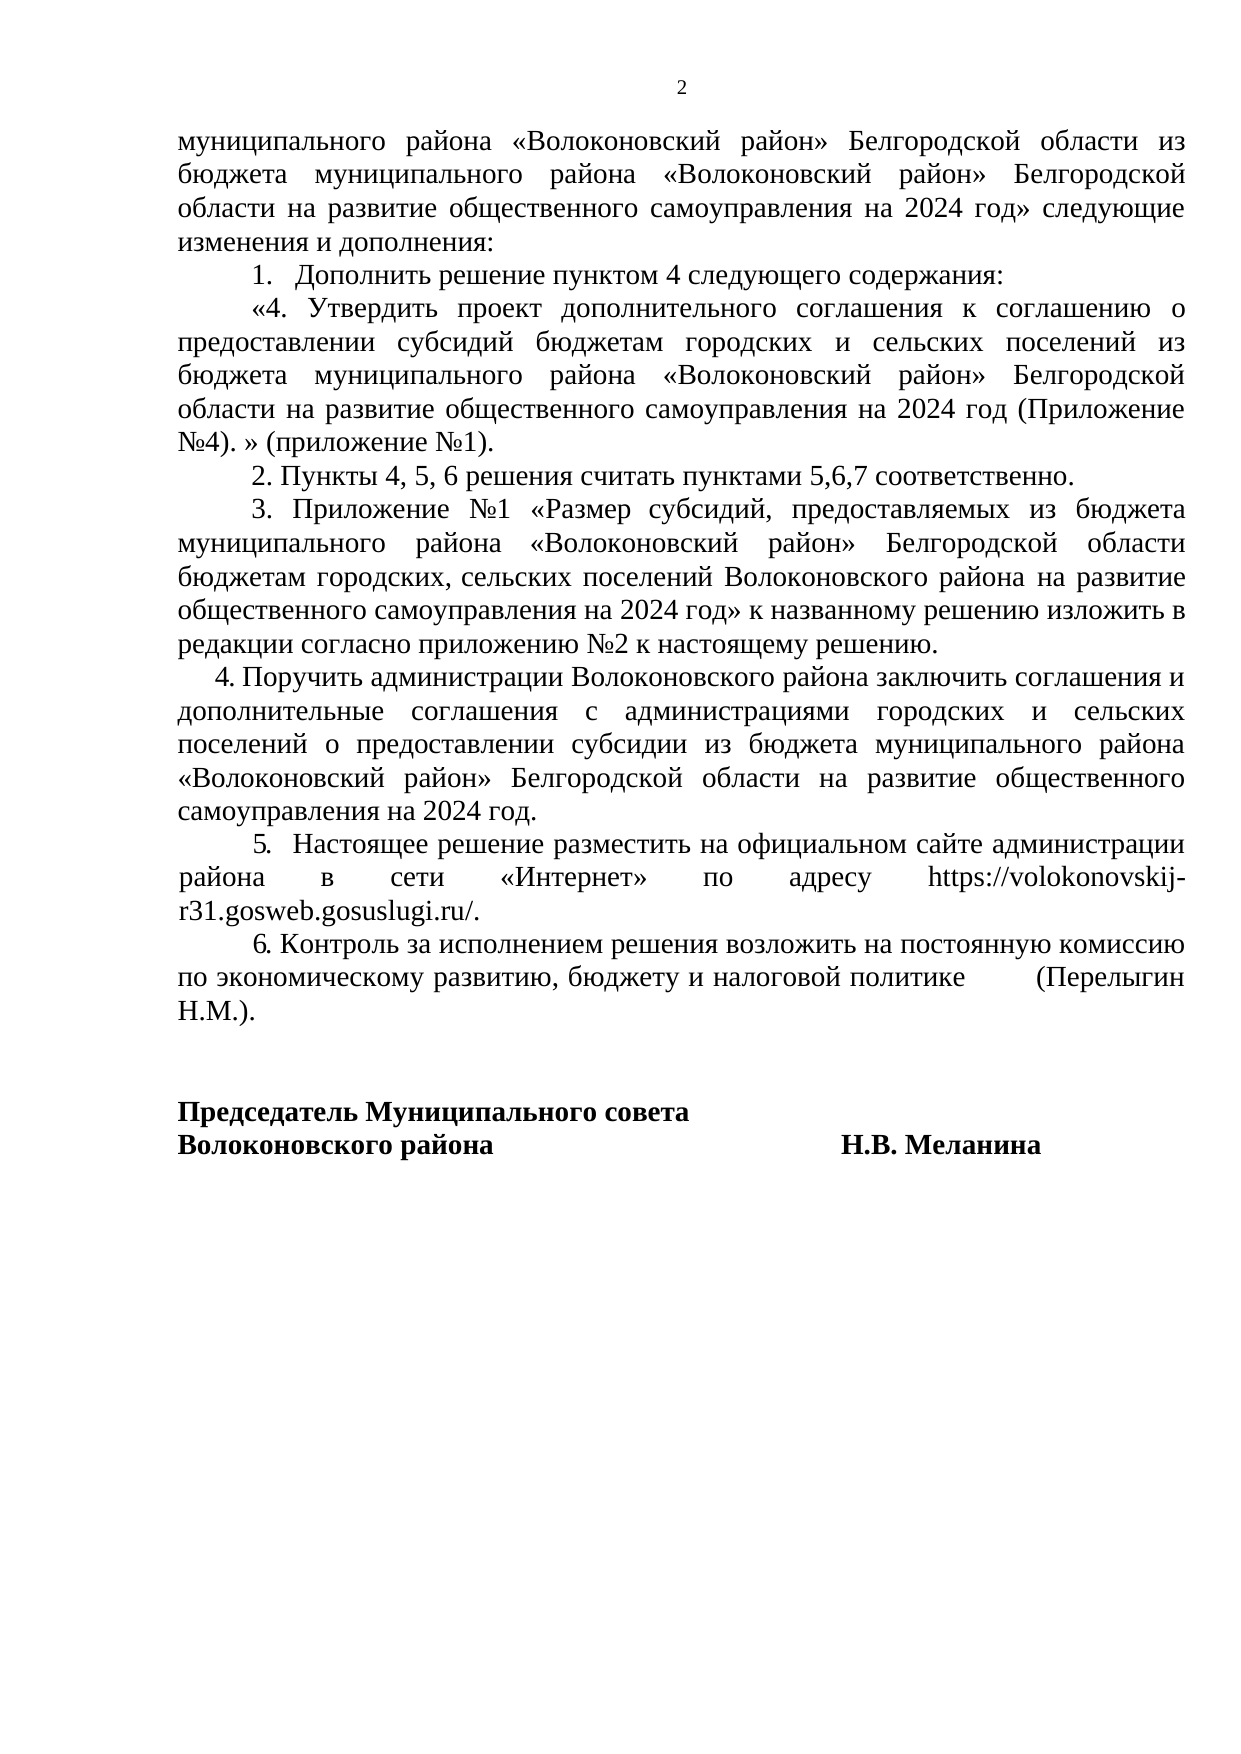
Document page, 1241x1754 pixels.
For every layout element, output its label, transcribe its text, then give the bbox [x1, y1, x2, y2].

text 3. Приложение №1 «Размер субсидий, предоставляемых из бюджета муниципального района «Волоконовский район» Белгородской области бюджетам городских, сельских поселений Волоконовского района на развитие общественного самоуправления на 2024 год» к названному решению изложить в редакции согласно приложению №2 к настоящему решению. [177, 492, 1186, 660]
text 5. Настоящее решение разместить на официальном сайте администрации района в сети «Интернет» по адресу https://volokonovskij-r31.gosweb.gosuslugi.ru/. [179, 827, 1186, 927]
text «4. Утвердить проект дополнительного соглашения к соглашению о предоставлении субсидий бюджетам городских и сельских поселений из бюджета муниципального района «Волоконовский район» Белгородской области на развитие общественного самоуправления на 2024 год (Приложение №4). » (приложение №1). [177, 291, 1186, 458]
list 1. Дополнить решение пунктом 4 следующего содержания: [177, 257, 1186, 291]
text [177, 123, 1186, 257]
text 2. Пункты 4, 5, 6 решения считать пунктами 5,6,7 соответственно. [177, 458, 1186, 492]
text Председатель Муниципального совета [177, 1094, 1186, 1128]
text Волоконовского района Н.В. Меланина [177, 1128, 1186, 1161]
text 4. Поручить администрации Волоконовского района заключить соглашения и дополнительные соглашения с администрациями городских и сельских поселений о предоставлении субсидии из бюджета муниципального района «Волоконовский район» Белгородской области на развитие общественного самоуправления на 2024 год. [177, 660, 1186, 827]
text 6. Контроль за исполнением решения возложить на постоянную комиссию по экономическому развитию, бюджету и налоговой политике (Перелыгин Н.М.). [177, 927, 1186, 1027]
